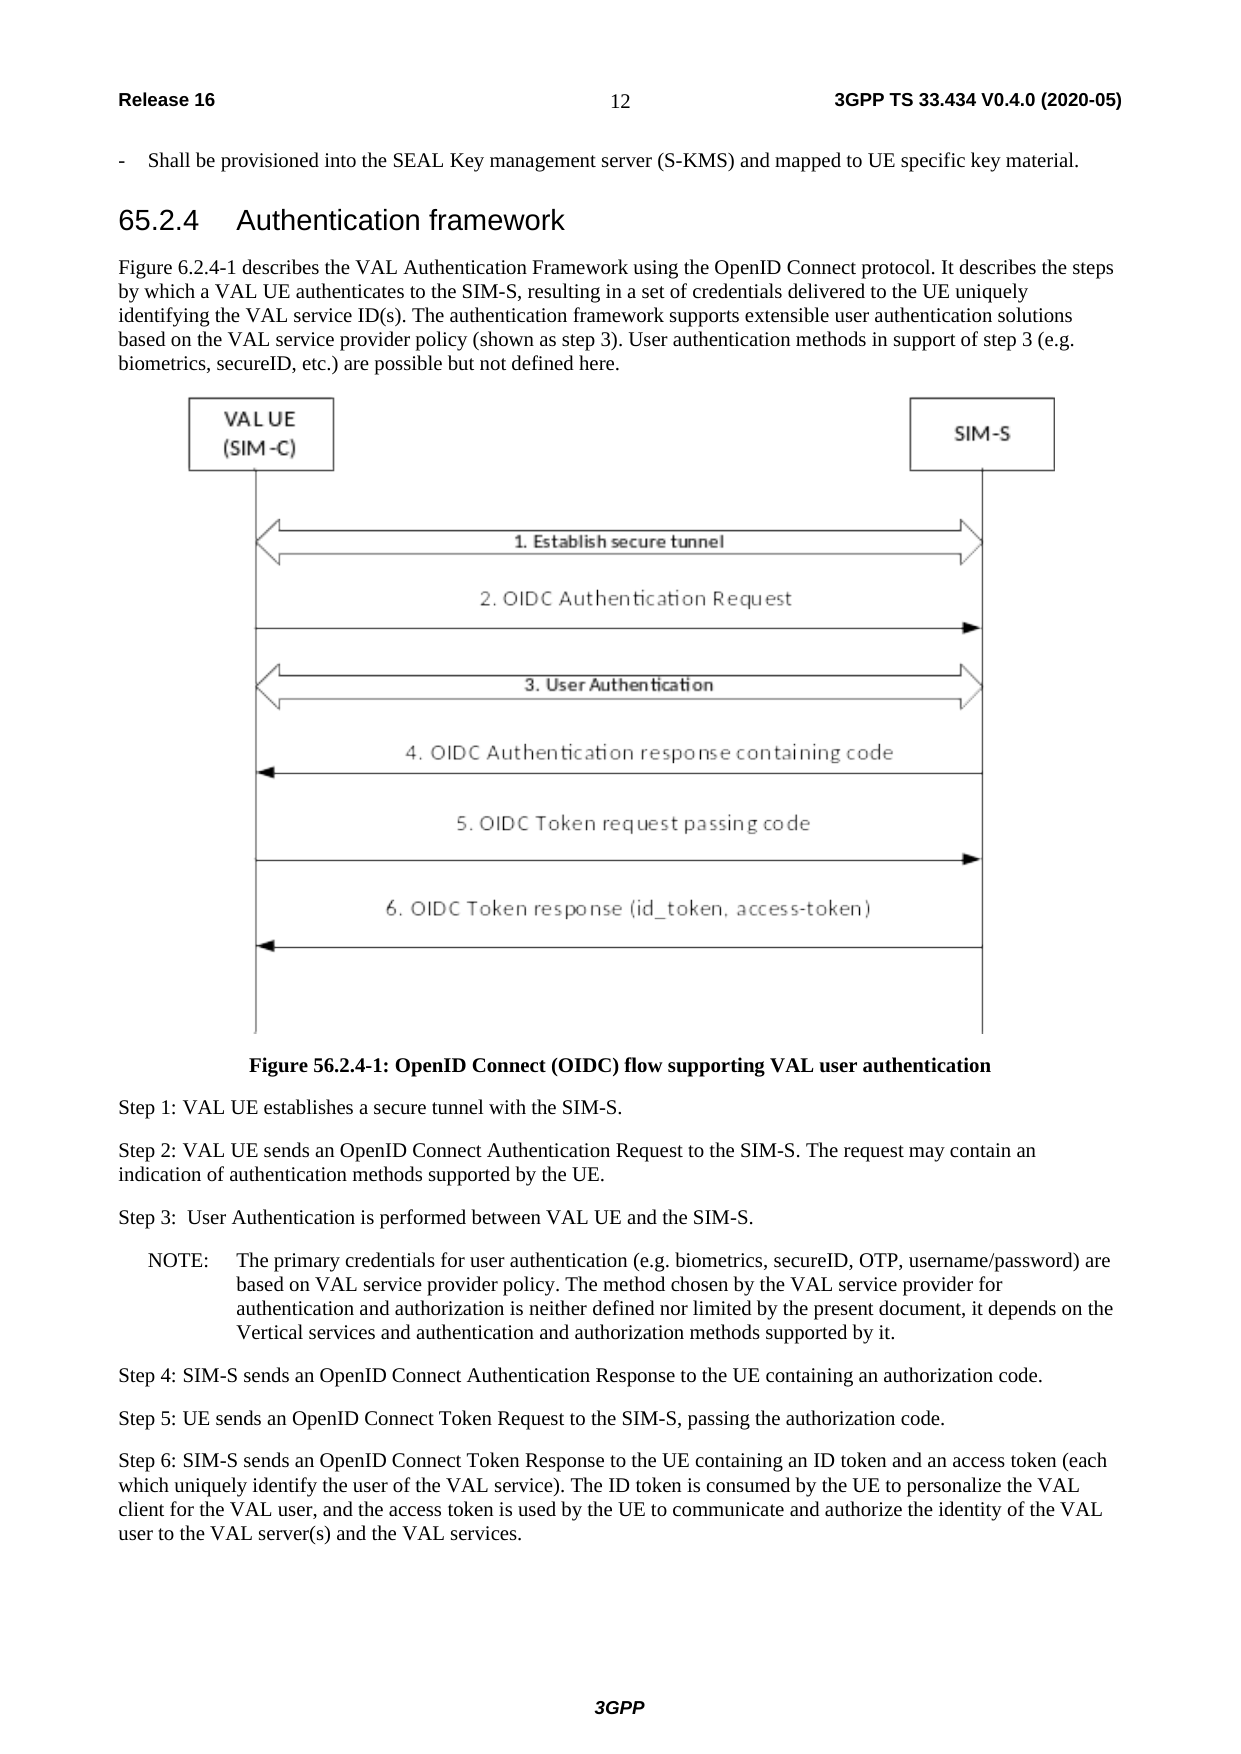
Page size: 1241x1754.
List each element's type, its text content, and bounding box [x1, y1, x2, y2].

text Step 3: User Authentication is performed between VAL UE and the SIM-S. [118, 1205, 1122, 1229]
text Figure 6.2.4-1 describes the VAL Authentication Framework using the OpenID Connect protocol. It describes the steps by which a VAL UE authenticates to the SIM-S, resulting in a set of credentials delivered to the UE uniquely identifying the VAL service ID(s). The authentication framework supports extensible user authentication solutions based on the VAL service provider policy (shown as step 3). User authentication methods in support of step 3 (e.g. biometrics, secureID, etc.) are possible but not defined here. [118, 255, 1122, 375]
text - Shall be provisioned into the SEAL Key management server (S-KMS) and mapped to UE specific key material. [118, 147, 1122, 172]
text Step 2: VAL UE sends an OpenID Connect Authentication Request to the SIM-S. The request may contain an indication of authentication methods supported by the UE. [118, 1138, 1122, 1186]
text NOTE: The primary credentials for user authentication (e.g. biometrics, secureID, OTP, username/password) are based on VAL service provider policy. The method chosen by the VAL service provider for authentication and authorization is neither defined nor limited by the present document, it depends on the Vertical services and authentication and authorization methods supported by it. [148, 1248, 1122, 1344]
text Figure .2.4-1: OpenID Connect (OIDC) flow supporting VAL user authentication [118, 1052, 1122, 1077]
text Step 4: SIM-S sends an OpenID Connect Authentication Response to the UE containing an authorization code. [118, 1363, 1122, 1387]
text Step 1: VAL UE establishes a secure tunnel with the SIM-S. [118, 1095, 1122, 1119]
text Step 6: SIM-S sends an OpenID Connect Token Response to the UE containing an ID token and an access token (each which uniquely identify the user of the VAL service). The ID token is consumed by the UE to personalize the VAL client for the VAL user, and the access token is used by the UE to communicate and authorize the identity of the VAL user to the VAL server(s) and the VAL services. [118, 1448, 1122, 1545]
text Step 5: UE sends an OpenID Connect Token Request to the SIM-S, passing the authorization code. [118, 1406, 1122, 1430]
subtitle .2.4 Authentication framework [118, 203, 1122, 236]
